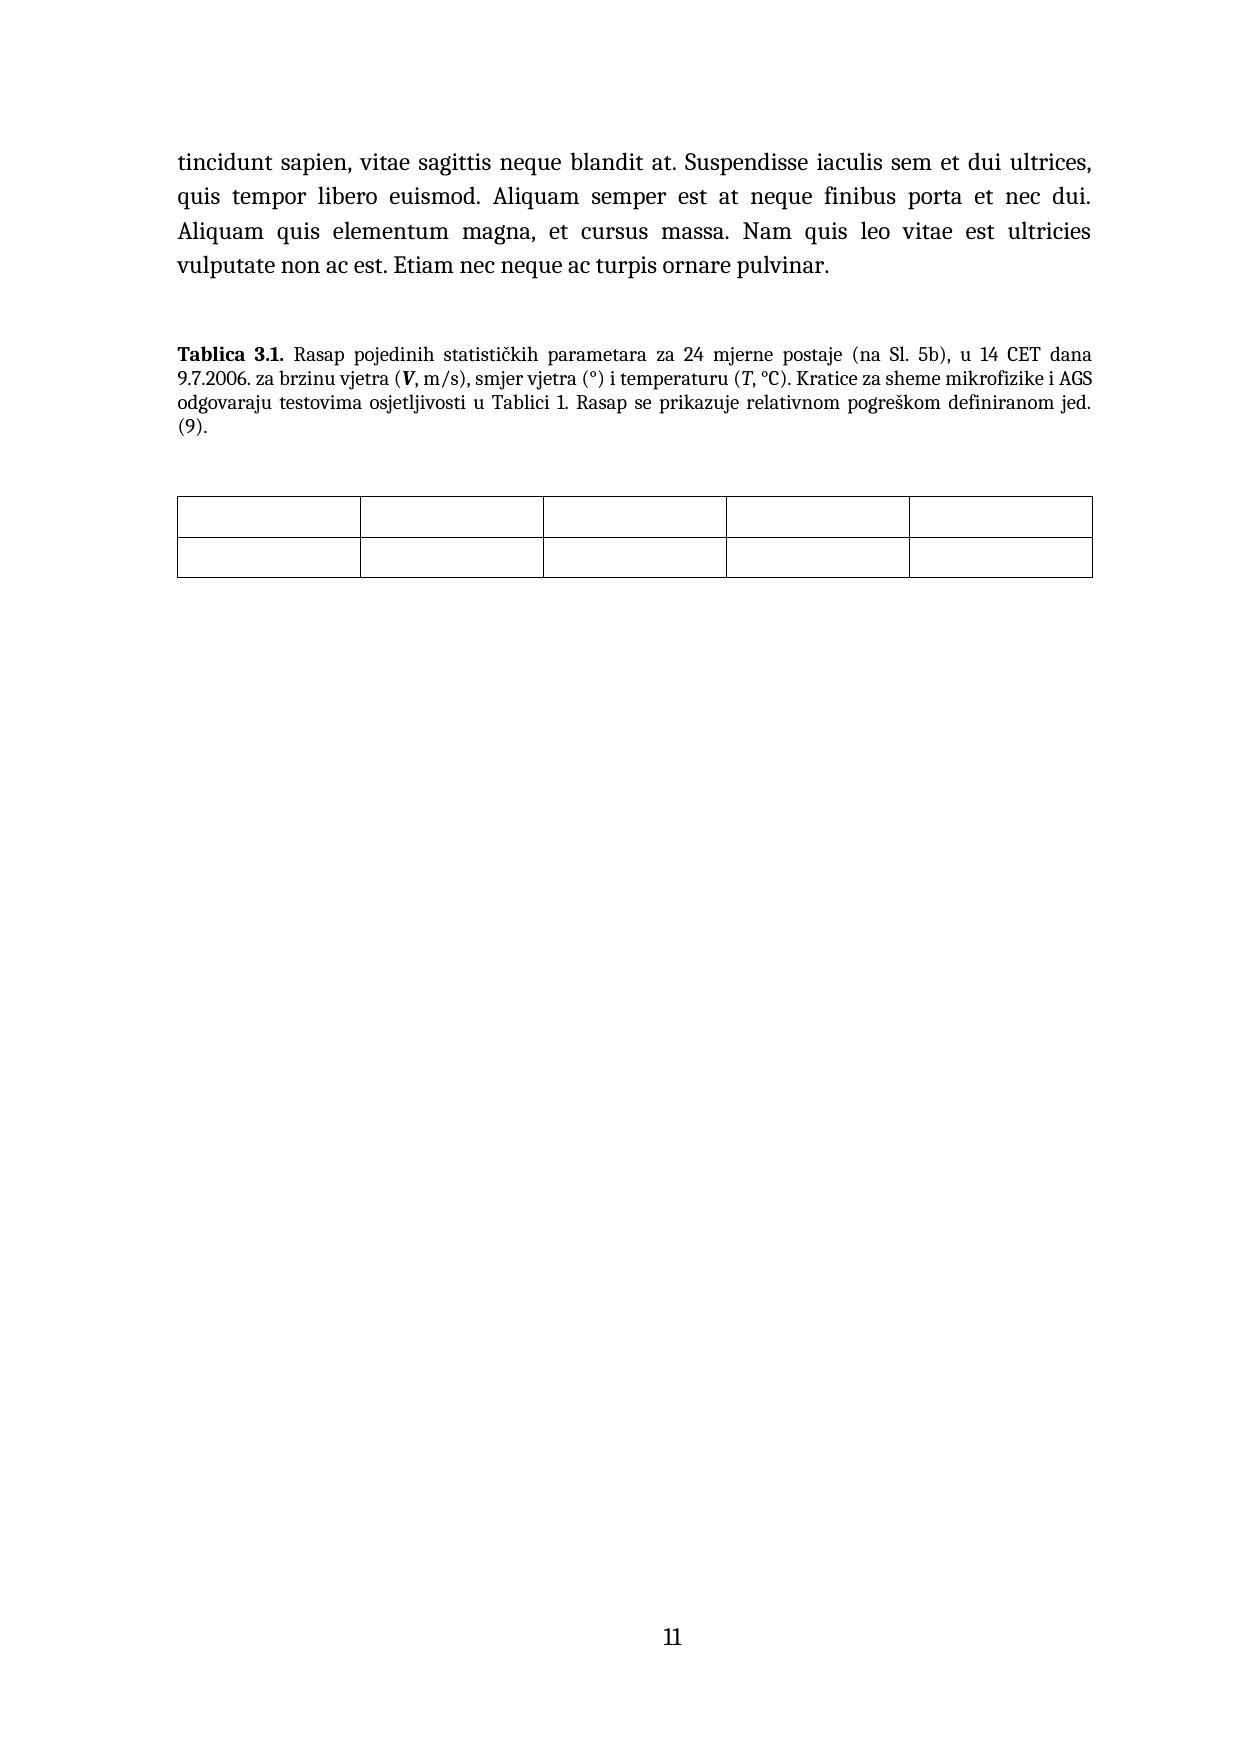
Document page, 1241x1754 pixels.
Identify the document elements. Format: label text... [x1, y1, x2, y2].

table_cell [544, 538, 726, 577]
text Tablica 3.1. Rasap pojedinih statističkih parametara za 24 mjerne postaje (na Sl. 5b), u 14 CET dana 9.7.2006. za brzinu vjetra (V, m/s), smjer vjetra (°) i temperaturu (T, °C). Kratice za sheme mikrofizike i AGS odgovaraju testovima osjetljivosti u Tablici 1. Rasap se prikazuje relativnom pogreškom definiranom jed. (9). [177, 343, 1092, 439]
table_header [544, 497, 726, 537]
table_header [910, 497, 1092, 537]
table_cell [727, 538, 909, 577]
table_cell [178, 538, 360, 577]
table_header [727, 497, 909, 537]
table_header [361, 497, 543, 537]
table_cell [361, 538, 543, 577]
table_cell [910, 538, 1092, 577]
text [177, 148, 1092, 280]
table_header [178, 497, 360, 537]
